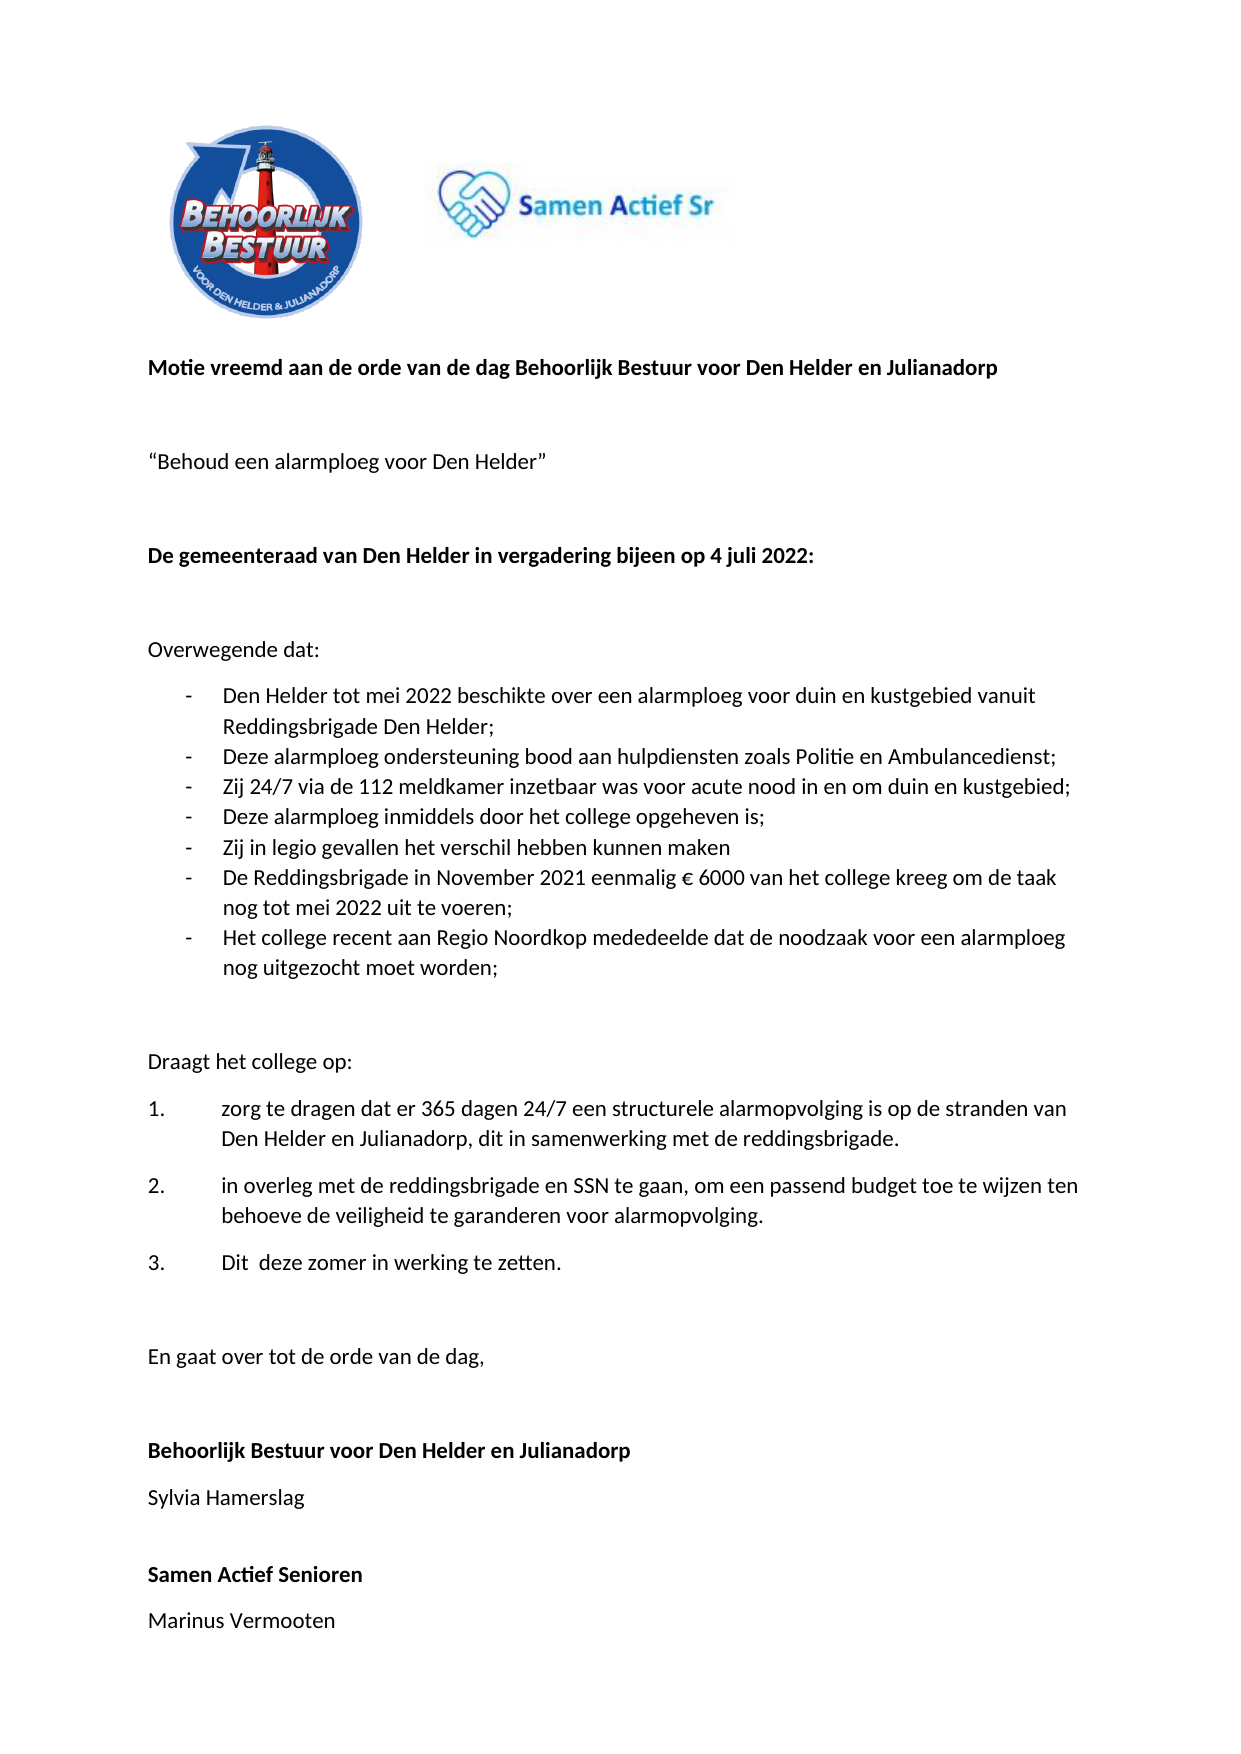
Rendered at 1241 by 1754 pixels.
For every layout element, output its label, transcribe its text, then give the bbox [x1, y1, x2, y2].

picture [424, 163, 738, 245]
list Het college recent aan Regio Noordkop mededeelde dat de noodzaak voor een alarmploeg nog uitgezocht moet worden; [185, 923, 1093, 982]
list Deze alarmploeg ondersteuning bood aan hulpdiensten zoals Politie en Ambulancedienst; [185, 742, 1093, 770]
text Samen Actief Senioren [148, 1560, 1093, 1588]
list Deze alarmploeg inmiddels door het college opgeheven is; [185, 802, 1093, 831]
text 2. in overleg met de reddingsbrigade en SSN te gaan, om een passend budget toe te wijzen ten behoeve de veiligheid te garanderen voor alarmopvolging. [148, 1171, 1093, 1229]
text Overwegende dat: [148, 635, 1093, 663]
text Marinus Vermooten [148, 1607, 1093, 1635]
text 3. Dit deze zomer in werking te zetten. [148, 1248, 1093, 1276]
list Zij in legio gevallen het verschil hebben kunnen maken [185, 833, 1093, 861]
text Motie vreemd aan de orde van de dag Behoorlijk Bestuur voor Den Helder en Julianadorp [148, 353, 1093, 382]
text Draagt het college op: [148, 1047, 1093, 1075]
list Zij 24/7 via de 112 meldkamer inzetbaar was voor acute nood in en om duin en kustgebied; [185, 772, 1093, 800]
text Sylvia Hamerslag [148, 1483, 1093, 1541]
list De Reddingsbrigade in November 2021 eenmalig € 6000 van het college kreeg om de taak nog tot mei 2022 uit te voeren; [185, 863, 1093, 921]
text 1. zorg te dragen dat er 365 dagen 24/7 een structurele alarmopvolging is op de stranden van Den Helder en Julianadorp, dit in samenwerking met de reddingsbrigade. [148, 1094, 1093, 1152]
text De gemeenteraad van Den Helder in vergadering bijeen op 4 juli 2022: [148, 541, 1093, 569]
text Behoorlijk Bestuur voor Den Helder en Julianadorp [148, 1436, 1093, 1464]
picture [147, 103, 379, 335]
text En gaat over tot de orde van de dag, [148, 1342, 1093, 1370]
list Den Helder tot mei 2022 beschikte over een alarmploeg voor duin en kustgebied vanuit Reddingsbrigade Den Helder; [185, 682, 1093, 740]
text “Behoud een alarmploeg voor Den Helder” [148, 447, 1093, 475]
